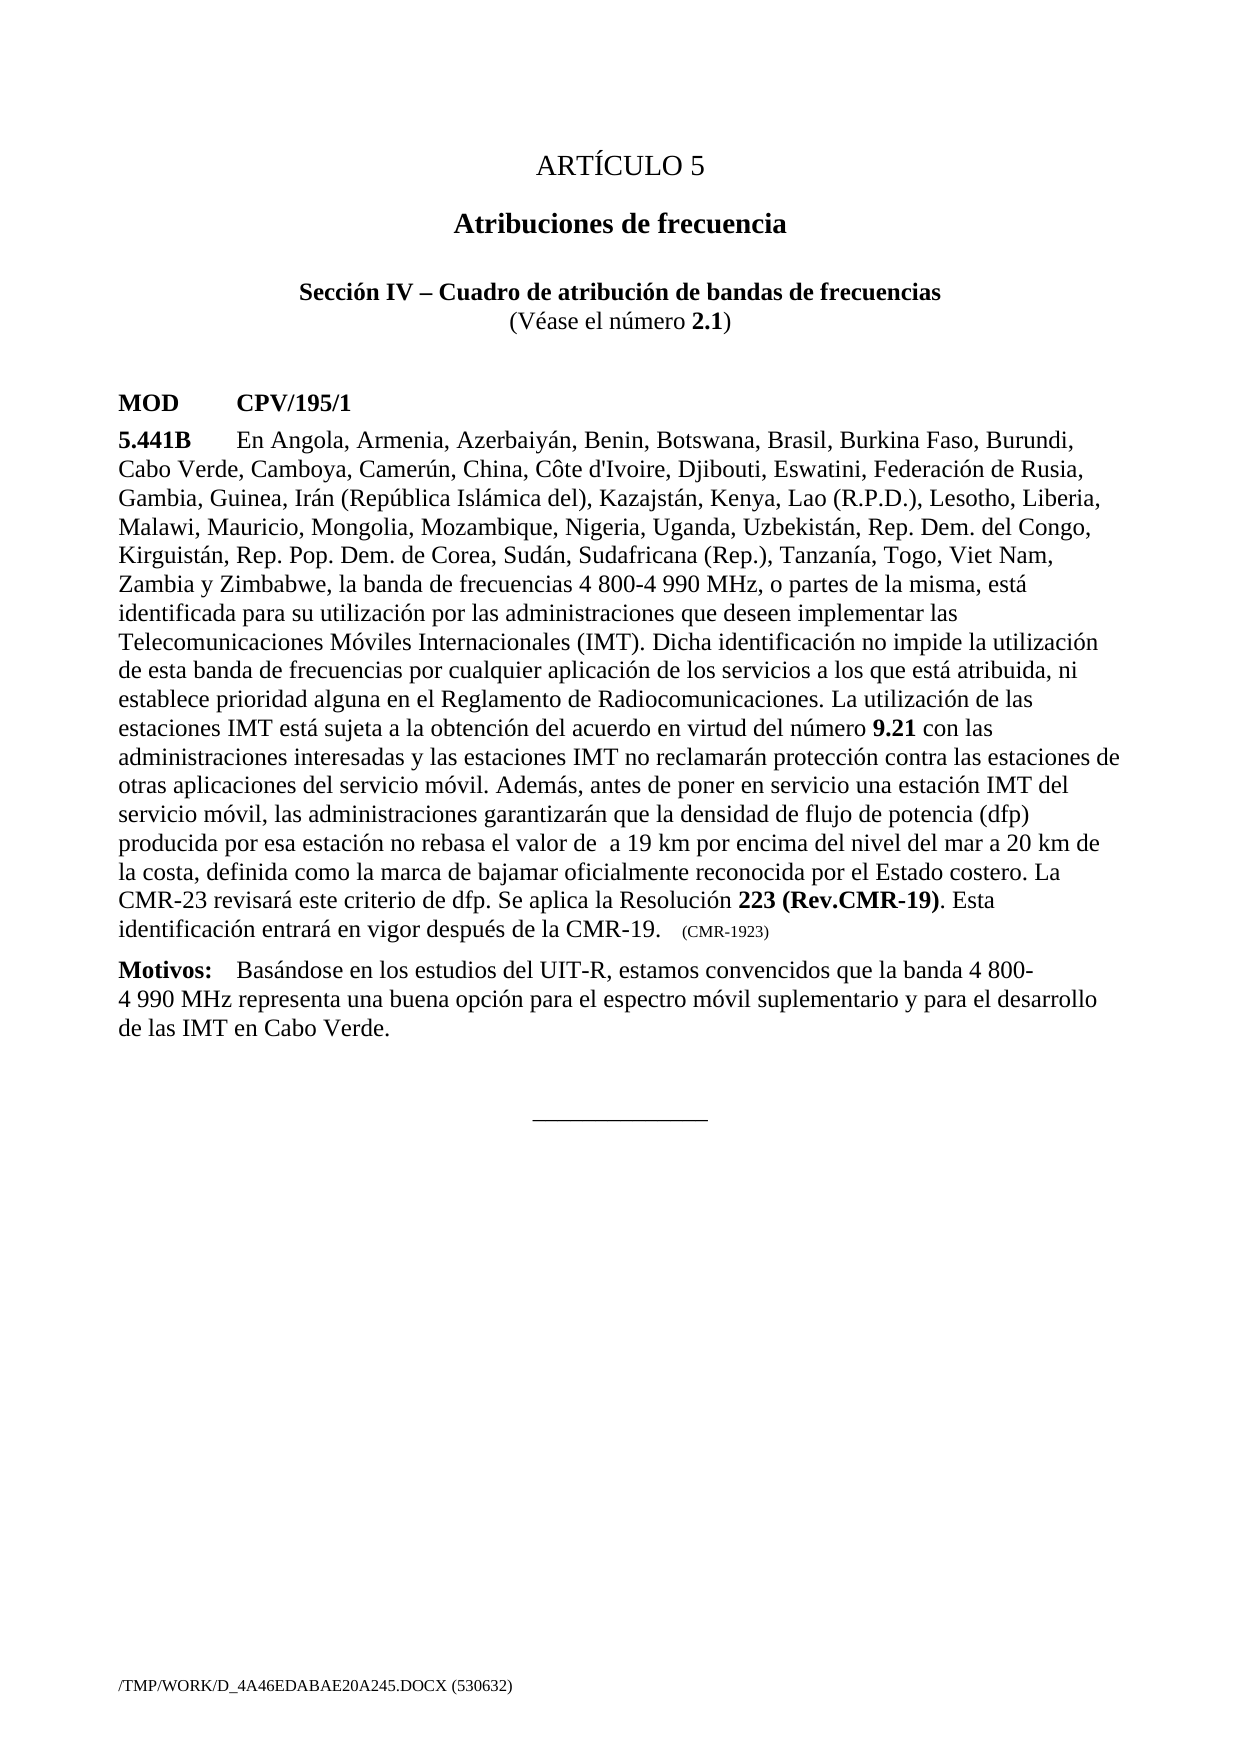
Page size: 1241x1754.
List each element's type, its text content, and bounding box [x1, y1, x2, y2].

text Sección IV – Cuadro de atribución de bandas de frecuencias (Véase el número 2.1) [118, 277, 1122, 363]
text ARTÍCULO 5 [118, 148, 1122, 181]
text 5.441B En Angola, Armenia, Azerbaiyán, Benin, Botswana, Brasil, Burkina Faso, Burundi, Camboya, Camerún, China, Côte d'Ivoire, Djibouti, Eswatini, Federación de Rusia, Gambia, Guinea, Irán (República Islámica del), Kazajstán, Kenya, Lao (R.P.D.), Lesotho, Liberia, Malawi, Mauricio, Mongolia, Mozambique, Nigeria, Uganda, Uzbekistán, Rep. Dem. del Congo, Kirguistán, Rep. Pop. Dem. de Corea, Sudán, Sudafricana (Rep.), Tanzanía, Togo, Viet Nam, Zambia y Zimbabwe, la banda de frecuencias 4 800-4 990 MHz, o partes de la misma, está identificada para su utilización por las administraciones que deseen implementar las Telecomunicaciones Móviles Internacionales (IMT). Dicha identificación no impide la utilización de esta banda de frecuencias por cualquier aplicación de los servicios a los que está atribuida, ni establece prioridad alguna en el Reglamento de Radiocomunicaciones. La utilización de las estaciones IMT está sujeta a la obtención del acuerdo en virtud del número 9.21 con las administraciones interesadas y las estaciones IMT no reclamarán protección contra las estaciones de otras aplicaciones del servicio móvil. Además, antes de poner en servicio una estación IMT del servicio móvil, las administraciones garantizarán que la densidad de flujo de potencia (dfp) producida por esa estación no rebasa el valor de a 19 km por encima del nivel del mar a 20 km de la costa, definida como la marca de bajamar oficialmente reconocida por el Estado costero. La CMR-23 revisará este criterio de dfp. Se aplica la Resolución 223 (Rev.CMR-19). Esta identificación entrará en vigor después de la CMR-19. (CMR-) [118, 426, 1122, 943]
text MOD CPV/195/1 [118, 388, 1122, 417]
text ______________ [118, 1096, 1122, 1124]
text Motivos: Basándose en los estudios del UIT-R, estamos convencidos que la banda 4 800-4 990 MHz representa una buena opción para el espectro móvil suplementario y para el desarrollo de las IMT en Cabo Verde. [118, 956, 1122, 1042]
title Atribuciones de frecuencia [118, 206, 1122, 240]
